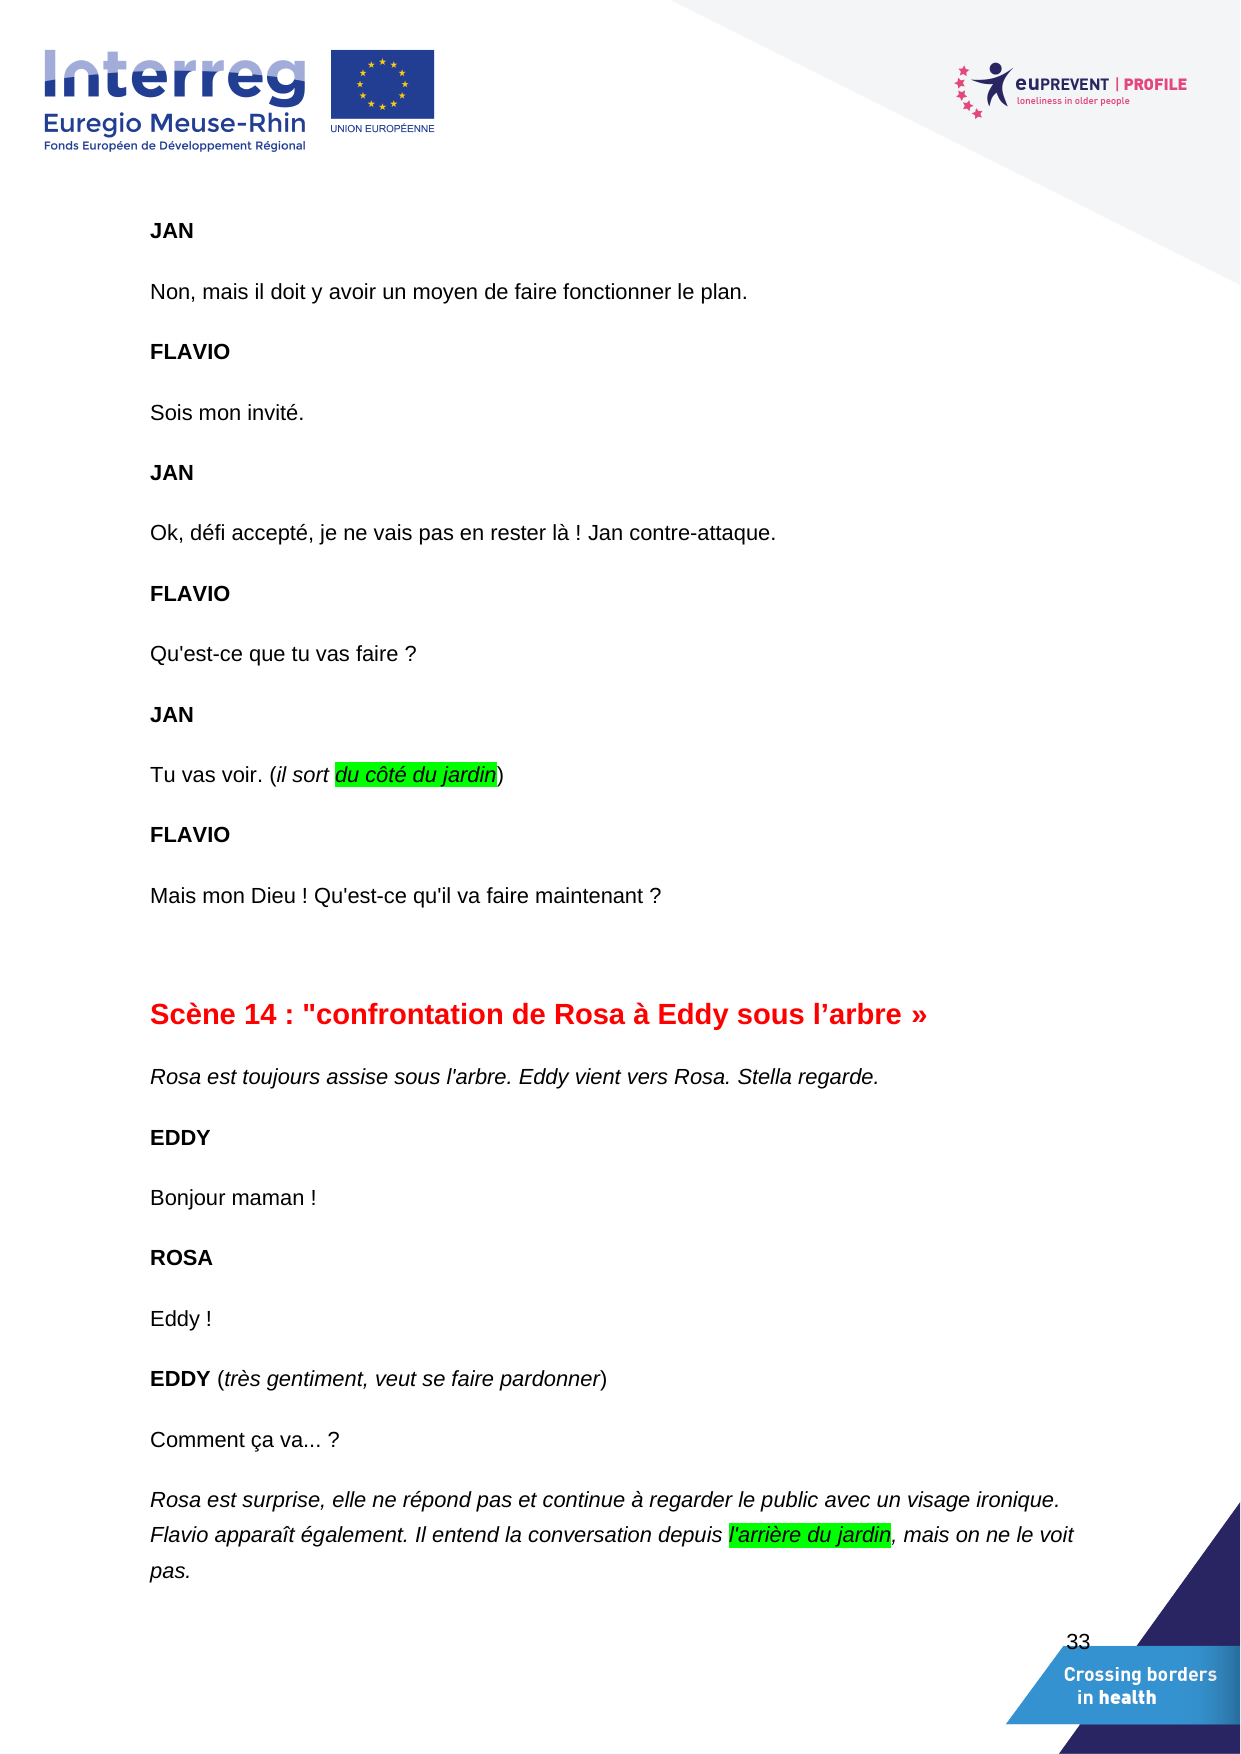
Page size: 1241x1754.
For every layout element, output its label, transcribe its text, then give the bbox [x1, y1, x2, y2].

text Rosa est surprise, elle ne répond pas et continue à regarder le public avec un visage ironique. Flavio apparaît également. Il entend la conversation depuis l'arrière du jardin, mais on ne le voit pas. [150, 1479, 1090, 1585]
text EDDY [150, 1117, 1090, 1152]
text Sois mon invité. [150, 392, 1090, 427]
text JAN [150, 452, 1090, 487]
text Mais mon Dieu ! Qu'est-ce qu'il va faire maintenant ? [150, 875, 1090, 910]
text Qu'est-ce que tu vas faire ? [150, 633, 1090, 669]
text Rosa est toujours assise sous l'arbre. Eddy vient vers Rosa. Stella regarde. [150, 1056, 1090, 1092]
text Eddy ! [150, 1298, 1090, 1333]
text Comment ça va... ? [150, 1419, 1090, 1454]
text Ok, défi accepté, je ne vais pas en rester là ! Jan contre-attaque. [150, 512, 1090, 548]
text Non, mais il doit y avoir un moyen de faire fonctionner le plan. [150, 271, 1090, 306]
text FLAVIO [150, 814, 1090, 850]
text JAN [150, 210, 1090, 246]
text FLAVIO [150, 573, 1090, 608]
text Bonjour maman ! [150, 1177, 1090, 1212]
text JAN [150, 694, 1090, 729]
text FLAVIO [150, 331, 1090, 367]
text EDDY (très gentiment, veut se faire pardonner) [150, 1358, 1090, 1394]
text Scène 14 : "confrontation de Rosa à Eddy sous l’arbre » [150, 996, 1090, 1031]
text Tu vas voir. (il sort du côté du jardin) [150, 754, 1090, 789]
text ROSA [150, 1237, 1090, 1273]
picture [1, 0, 1241, 1754]
